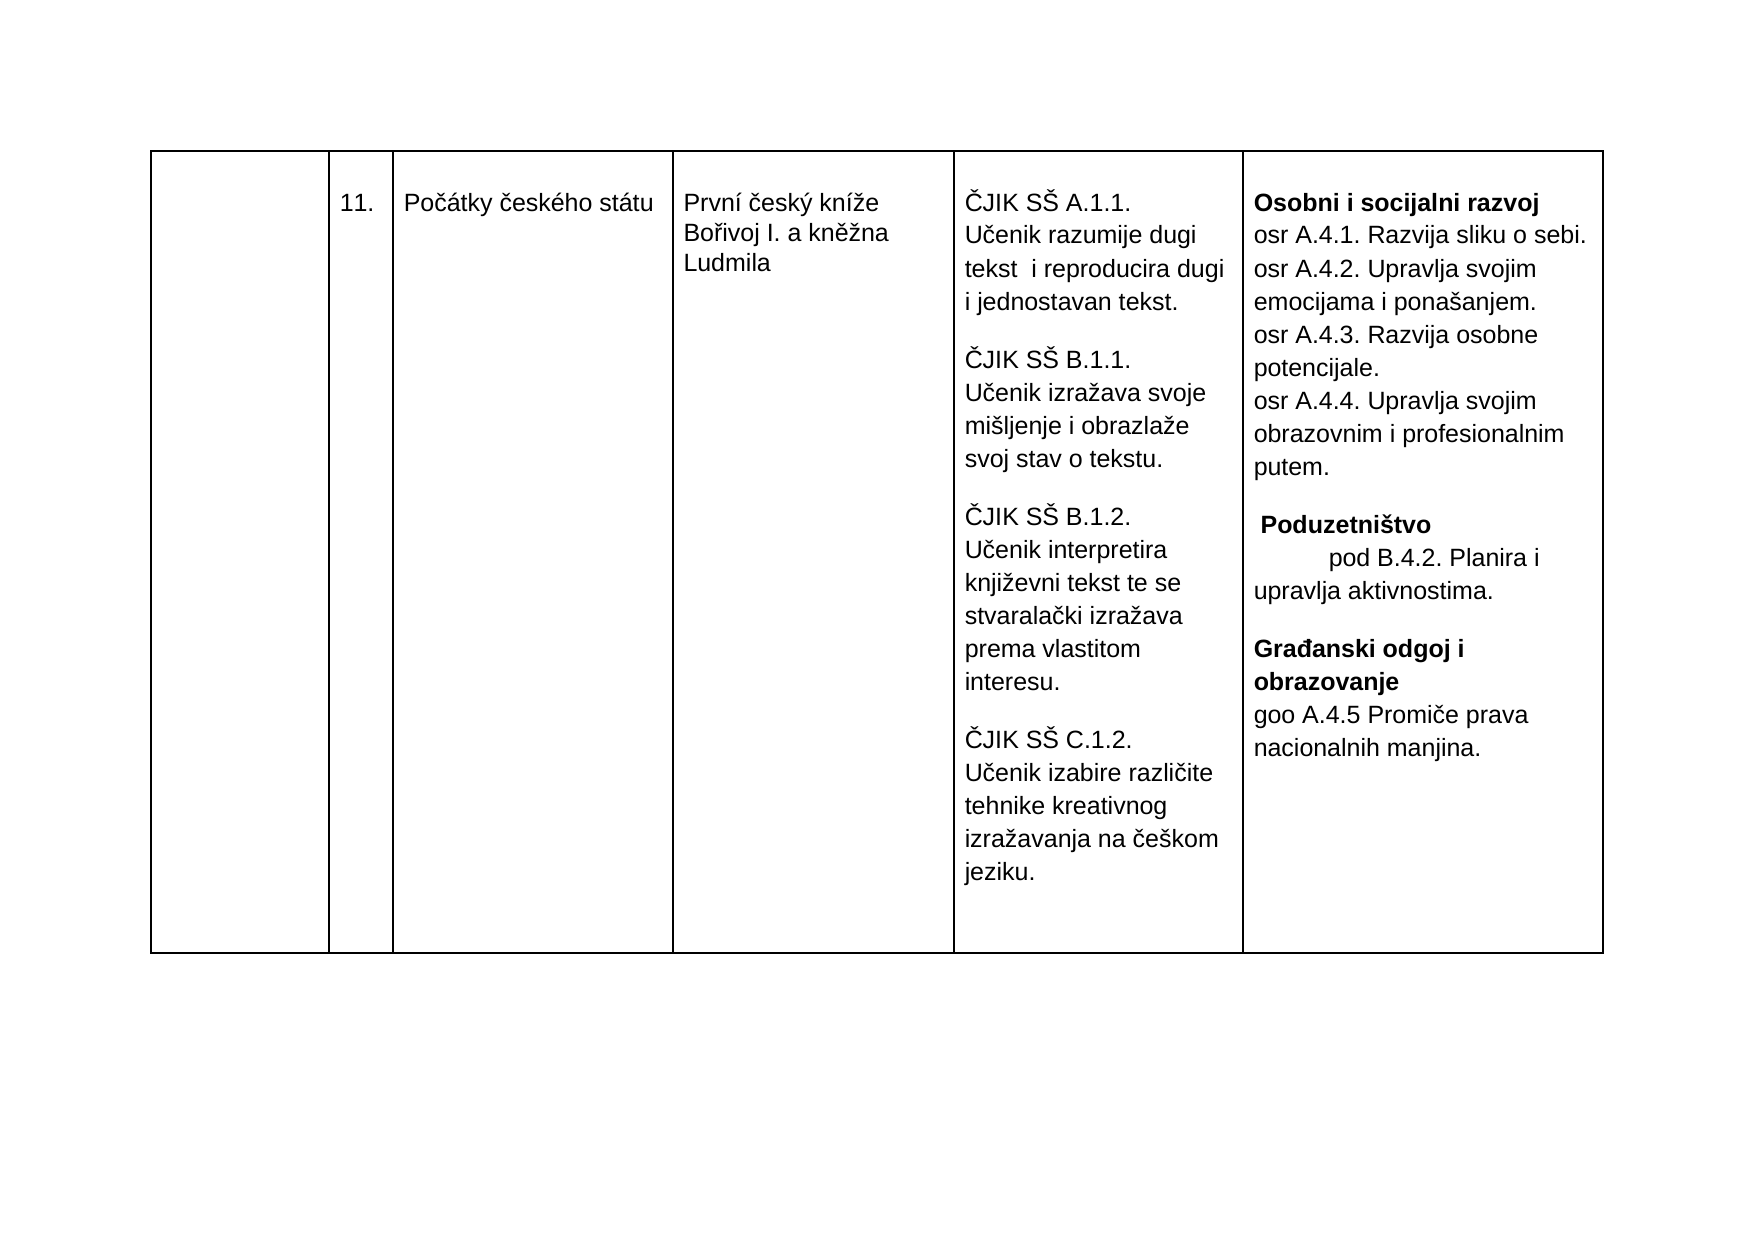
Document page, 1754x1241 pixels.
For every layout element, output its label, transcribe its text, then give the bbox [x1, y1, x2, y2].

table_cell Počátky českého státu [394, 152, 672, 952]
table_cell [1244, 152, 1602, 952]
table_cell [152, 152, 328, 952]
table_cell 11. [330, 152, 392, 952]
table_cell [955, 152, 1242, 952]
table_cell První český kníže Bořivoj I. a kněžna Ludmila [674, 152, 953, 952]
